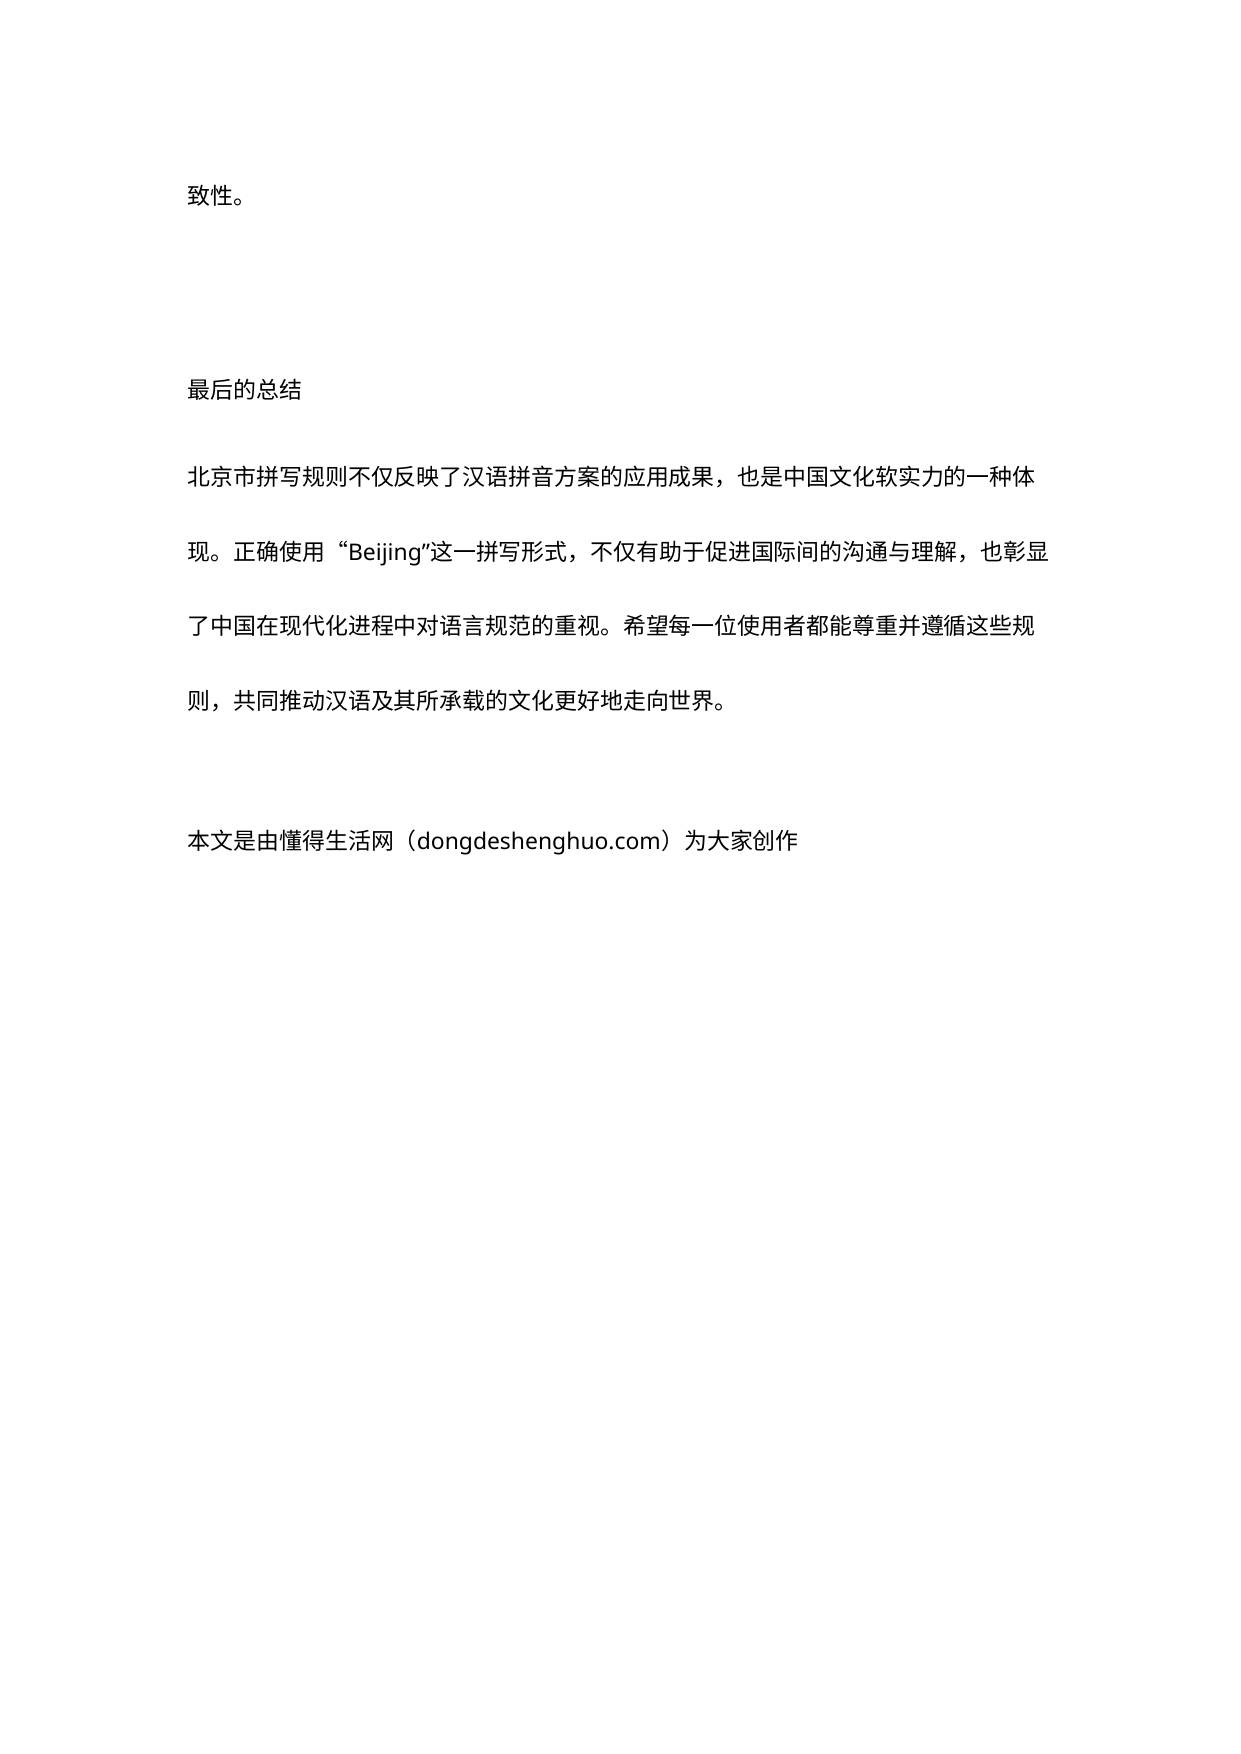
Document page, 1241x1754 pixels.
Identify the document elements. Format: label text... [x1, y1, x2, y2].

text 本文是由懂得生活网（dongdeshenghuo.com）为大家创作 [187, 807, 1053, 872]
text 北京市拼写规则不仅反映了汉语拼音方案的应用成果，也是中国文化软实力的一种体现。正确使用“Beijing”这一拼写形式，不仅有助于促进国际间的沟通与理解，也彰显了中国在现代化进程中对语言规范的重视。希望每一位使用者都能尊重并遵循这些规则，共同推动汉语及其所承载的文化更好地走向世界。 [187, 443, 1053, 732]
text 最后的总结 [187, 356, 1053, 421]
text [187, 162, 1053, 227]
